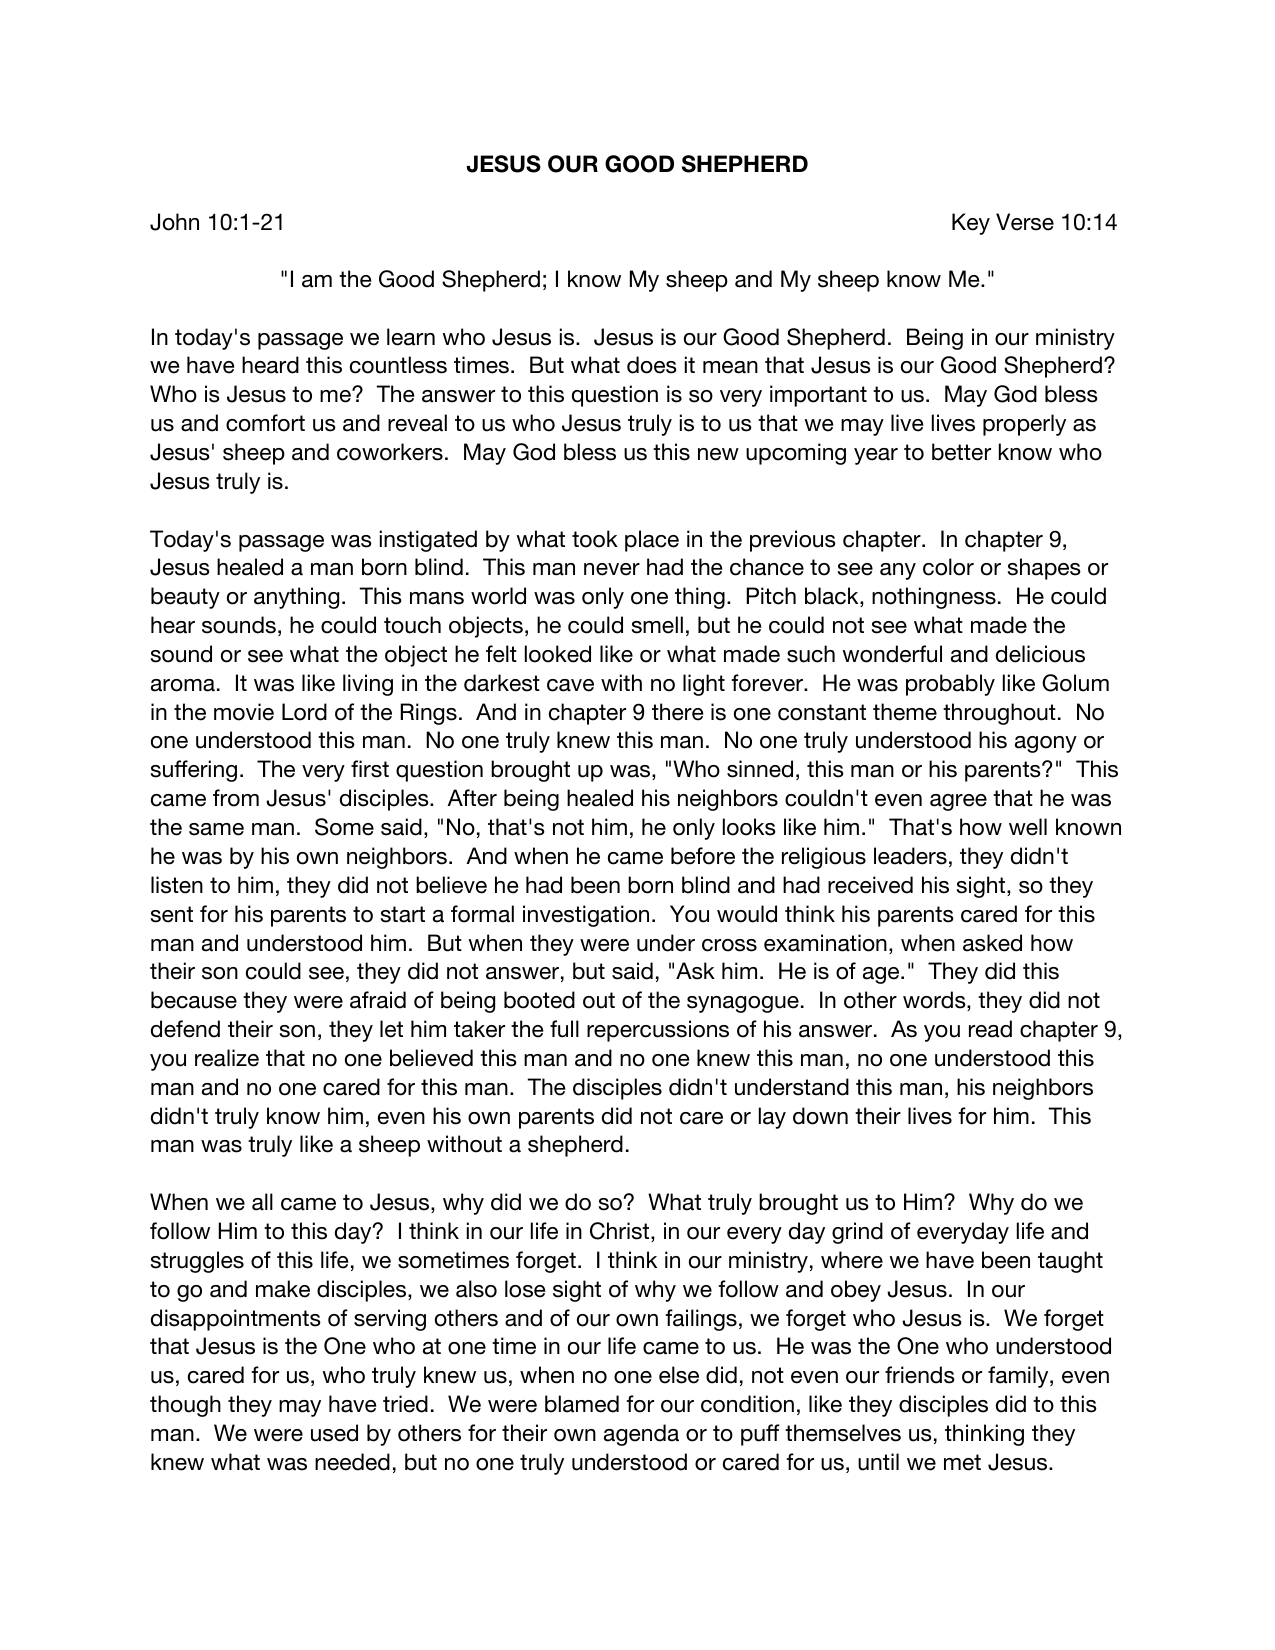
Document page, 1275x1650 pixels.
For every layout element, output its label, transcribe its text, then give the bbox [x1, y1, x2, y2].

text Today's passage was instigated by what took place in the previous chapter. In chapter 9, Jesus healed a man born blind. This man never had the chance to see any color or shapes or beauty or anything. This mans world was only one thing. Pitch black, nothingness. He could hear sounds, he could touch objects, he could smell, but he could not see what made the sound or see what the object he felt looked like or what made such wonderful and delicious aroma. It was like living in the darkest cave with no light forever. He was probably like Golum in the movie Lord of the Rings. And in chapter 9 there is one constant theme throughout. No one understood this man. No one truly knew this man. No one truly understood his agony or suffering. The very first question brought up was, "Who sinned, this man or his parents?" This came from Jesus' disciples. After being healed his neighbors couldn't even agree that he was the same man. Some said, "No, that's not him, he only looks like him." That's how well known he was by his own neighbors. And when he came before the religious leaders, they didn't listen to him, they did not believe he had been born blind and had received his sight, so they sent for his parents to start a formal investigation. You would think his parents cared for this man and understood him. But when they were under cross examination, when asked how their son could see, they did not answer, but said, "Ask him. He is of age." They did this because they were afraid of being booted out of the synagogue. In other words, they did not defend their son, they let him taker the full repercussions of his answer. As you read chapter 9, you realize that no one believed this man and no one knew this man, no one understood this man and no one cared for this man. The disciples didn't understand this man, his neighbors didn't truly know him, even his own parents did not care or lay down their lives for him. This man was truly like a sheep without a shepherd. [150, 525, 1125, 1159]
text John 10:1-21 Key Verse 10:14 [150, 208, 1125, 236]
text JESUS OUR GOOD SHEPHERD [150, 150, 1125, 179]
text In today's passage we learn who Jesus is. Jesus is our Good Shepherd. Being in our ministry we have heard this countless times. But what does it mean that Jesus is our Good Shepherd? Who is Jesus to me? The answer to this question is so very important to us. May God bless us and comfort us and reveal to us who Jesus truly is to us that we may live lives properly as Jesus' sheep and coworkers. May God bless us this new upcoming year to better know who Jesus truly is. [150, 323, 1125, 496]
text "I am the Good Shepherd; I know My sheep and My sheep know Me." [150, 265, 1125, 294]
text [150, 1188, 1125, 1477]
